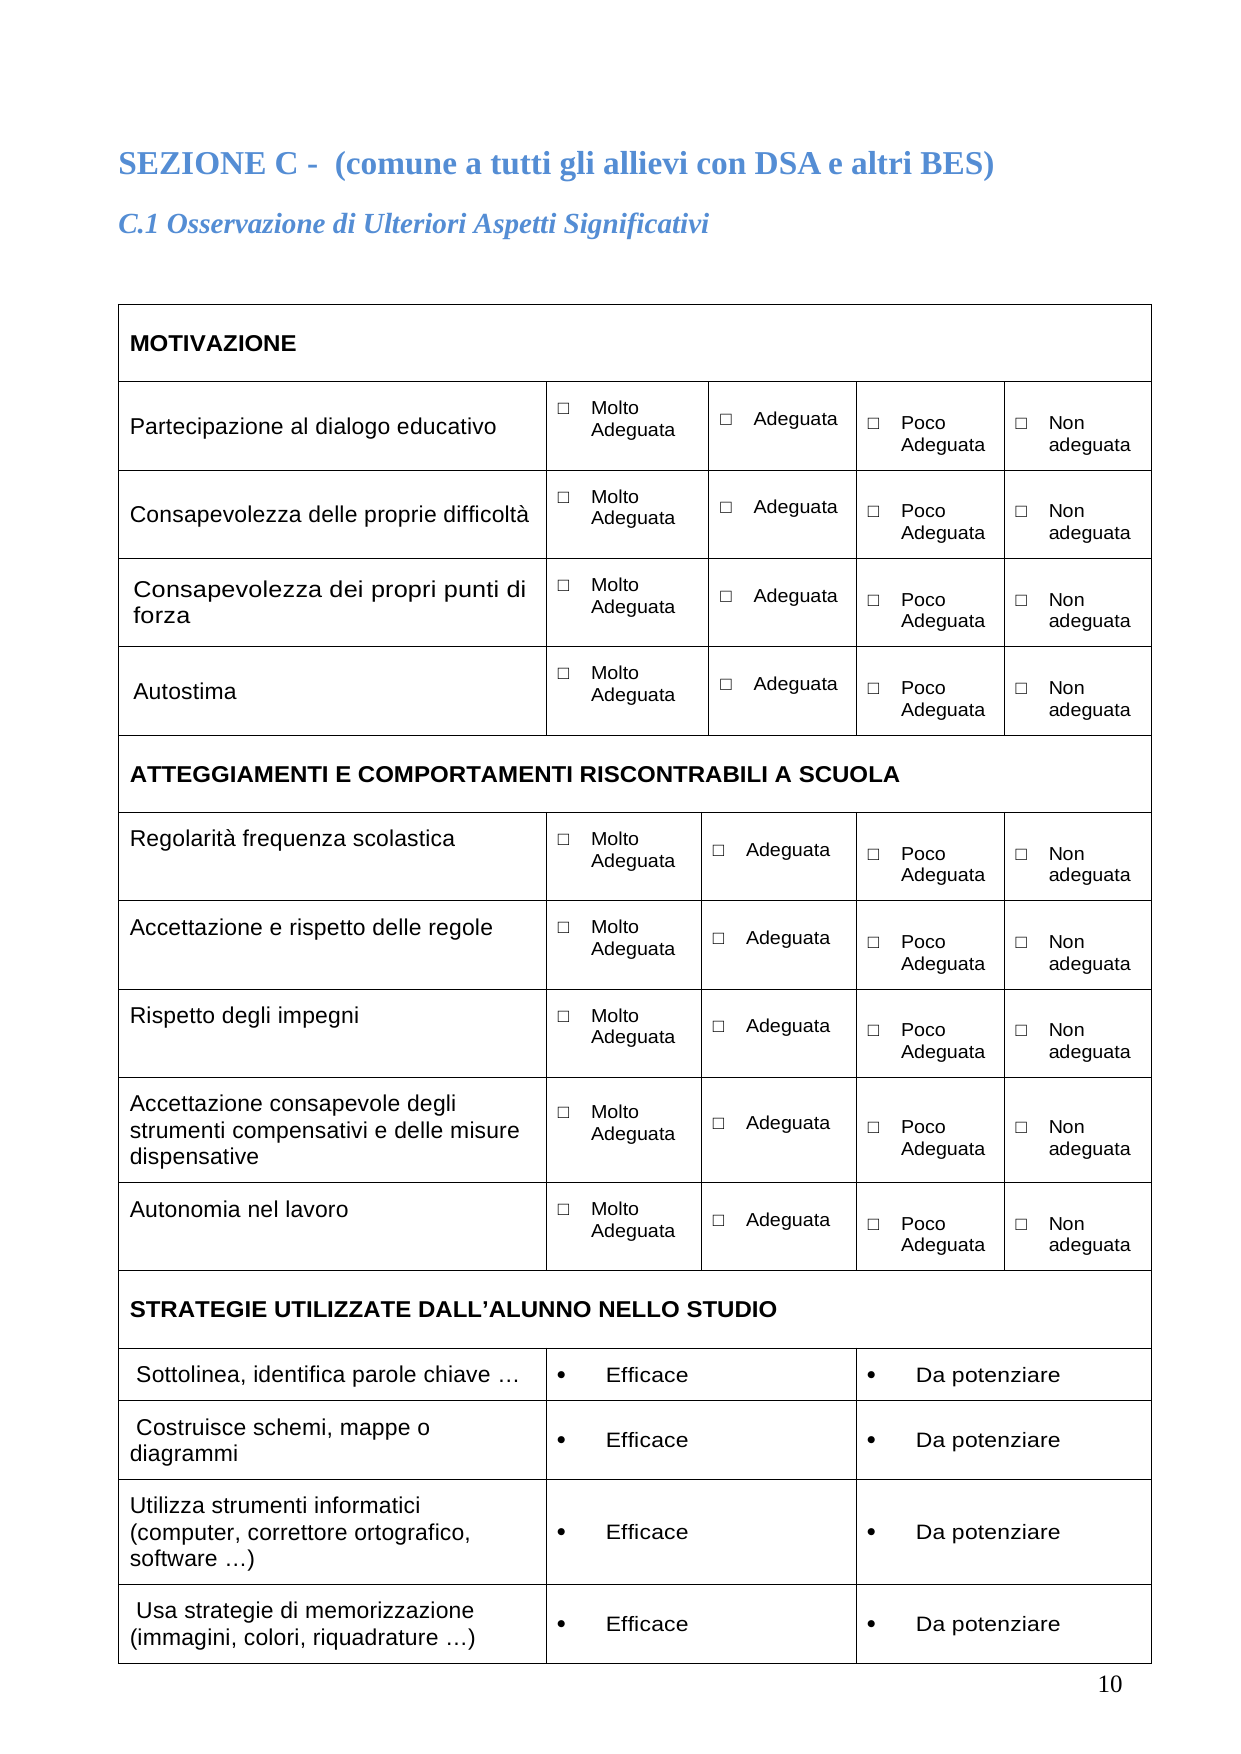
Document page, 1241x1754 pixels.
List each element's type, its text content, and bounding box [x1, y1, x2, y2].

table_cell Poco Adeguata [857, 1183, 1004, 1270]
table_cell Poco Adeguata [857, 559, 1004, 646]
table_cell ATTEGGIAMENTI E COMPORTAMENTI RISCONTRABILI A SCUOLA [119, 736, 1151, 812]
table_cell Molto Adeguata [547, 990, 701, 1077]
table_cell Rispetto degli impegni [119, 990, 546, 1077]
table_cell Accettazione consapevole degli strumenti compensativi e delle misure dispensative [119, 1078, 546, 1182]
table_cell Usa strategie di memorizzazione (immagini, colori, riquadrature …) [119, 1585, 546, 1663]
table_header MOTIVAZIONE [119, 305, 1151, 381]
table_cell Autostima [119, 647, 546, 734]
text SEZIONE C - (comune a tutti gli allievi con DSA e altri BES) [118, 143, 1122, 181]
table_cell Non adeguata [1005, 901, 1151, 988]
table_cell Regolarità frequenza scolastica [119, 813, 546, 900]
table_cell Adeguata [709, 647, 856, 734]
table_cell Accettazione e rispetto delle regole [119, 901, 546, 988]
table_cell Partecipazione al dialogo educativo [119, 382, 546, 469]
table_cell Molto Adeguata [547, 901, 701, 988]
table_cell Non adeguata [1005, 471, 1151, 558]
table_cell Utilizza strumenti informatici (computer, correttore ortografico, software …) [119, 1480, 546, 1584]
table_cell Poco Adeguata [857, 901, 1004, 988]
table_cell Non adeguata [1005, 1078, 1151, 1182]
table_cell Da potenziare [857, 1349, 1151, 1400]
table_cell Adeguata [709, 382, 856, 469]
table_cell Molto Adeguata [547, 559, 708, 646]
table_cell Non adeguata [1005, 382, 1151, 469]
table_cell Consapevolezza delle proprie difficoltà [119, 471, 546, 558]
table_cell Poco Adeguata [857, 471, 1004, 558]
table_cell Non adeguata [1005, 647, 1151, 734]
table_cell Adeguata [702, 813, 856, 900]
table_cell Non adeguata [1005, 1183, 1151, 1270]
table_cell Efficace [547, 1480, 856, 1584]
table_cell STRATEGIE UTILIZZATE DALL’ALUNNO NELLO STUDIO [119, 1271, 1151, 1348]
table_cell Adeguata [702, 1183, 856, 1270]
table_cell Da potenziare [857, 1401, 1151, 1479]
table_cell Efficace [547, 1585, 856, 1663]
table_cell Costruisce schemi, mappe o diagrammi [119, 1401, 546, 1479]
table_cell Molto Adeguata [547, 813, 701, 900]
table_cell Non adeguata [1005, 990, 1151, 1077]
table_cell Efficace [547, 1401, 856, 1479]
table_cell Molto Adeguata [547, 382, 708, 469]
text C.1 Osservazione di Ulteriori Aspetti Significativi [118, 206, 1122, 240]
table_cell Da potenziare [857, 1480, 1151, 1584]
table_cell Molto Adeguata [547, 1183, 701, 1270]
table_cell Adeguata [702, 990, 856, 1077]
table_cell Poco Adeguata [857, 813, 1004, 900]
table_cell Da potenziare [857, 1585, 1151, 1663]
table_cell Sottolinea, identifica parole chiave … [119, 1349, 546, 1400]
table_cell Adeguata [709, 559, 856, 646]
table_cell Poco Adeguata [857, 1078, 1004, 1182]
table_cell Adeguata [702, 1078, 856, 1182]
table_cell Efficace [547, 1349, 856, 1400]
table_cell Consapevolezza dei propri punti di forza [119, 559, 546, 646]
table_cell Poco Adeguata [857, 382, 1004, 469]
table_cell Non adeguata [1005, 813, 1151, 900]
table_cell Poco Adeguata [857, 647, 1004, 734]
table_cell Non adeguata [1005, 559, 1151, 646]
table_cell Autonomia nel lavoro [119, 1183, 546, 1270]
table_cell Poco Adeguata [857, 990, 1004, 1077]
table_cell Adeguata [709, 471, 856, 558]
table_cell Molto Adeguata [547, 471, 708, 558]
table_cell Adeguata [702, 901, 856, 988]
table_cell Molto Adeguata [547, 647, 708, 734]
table_cell Molto Adeguata [547, 1078, 701, 1182]
